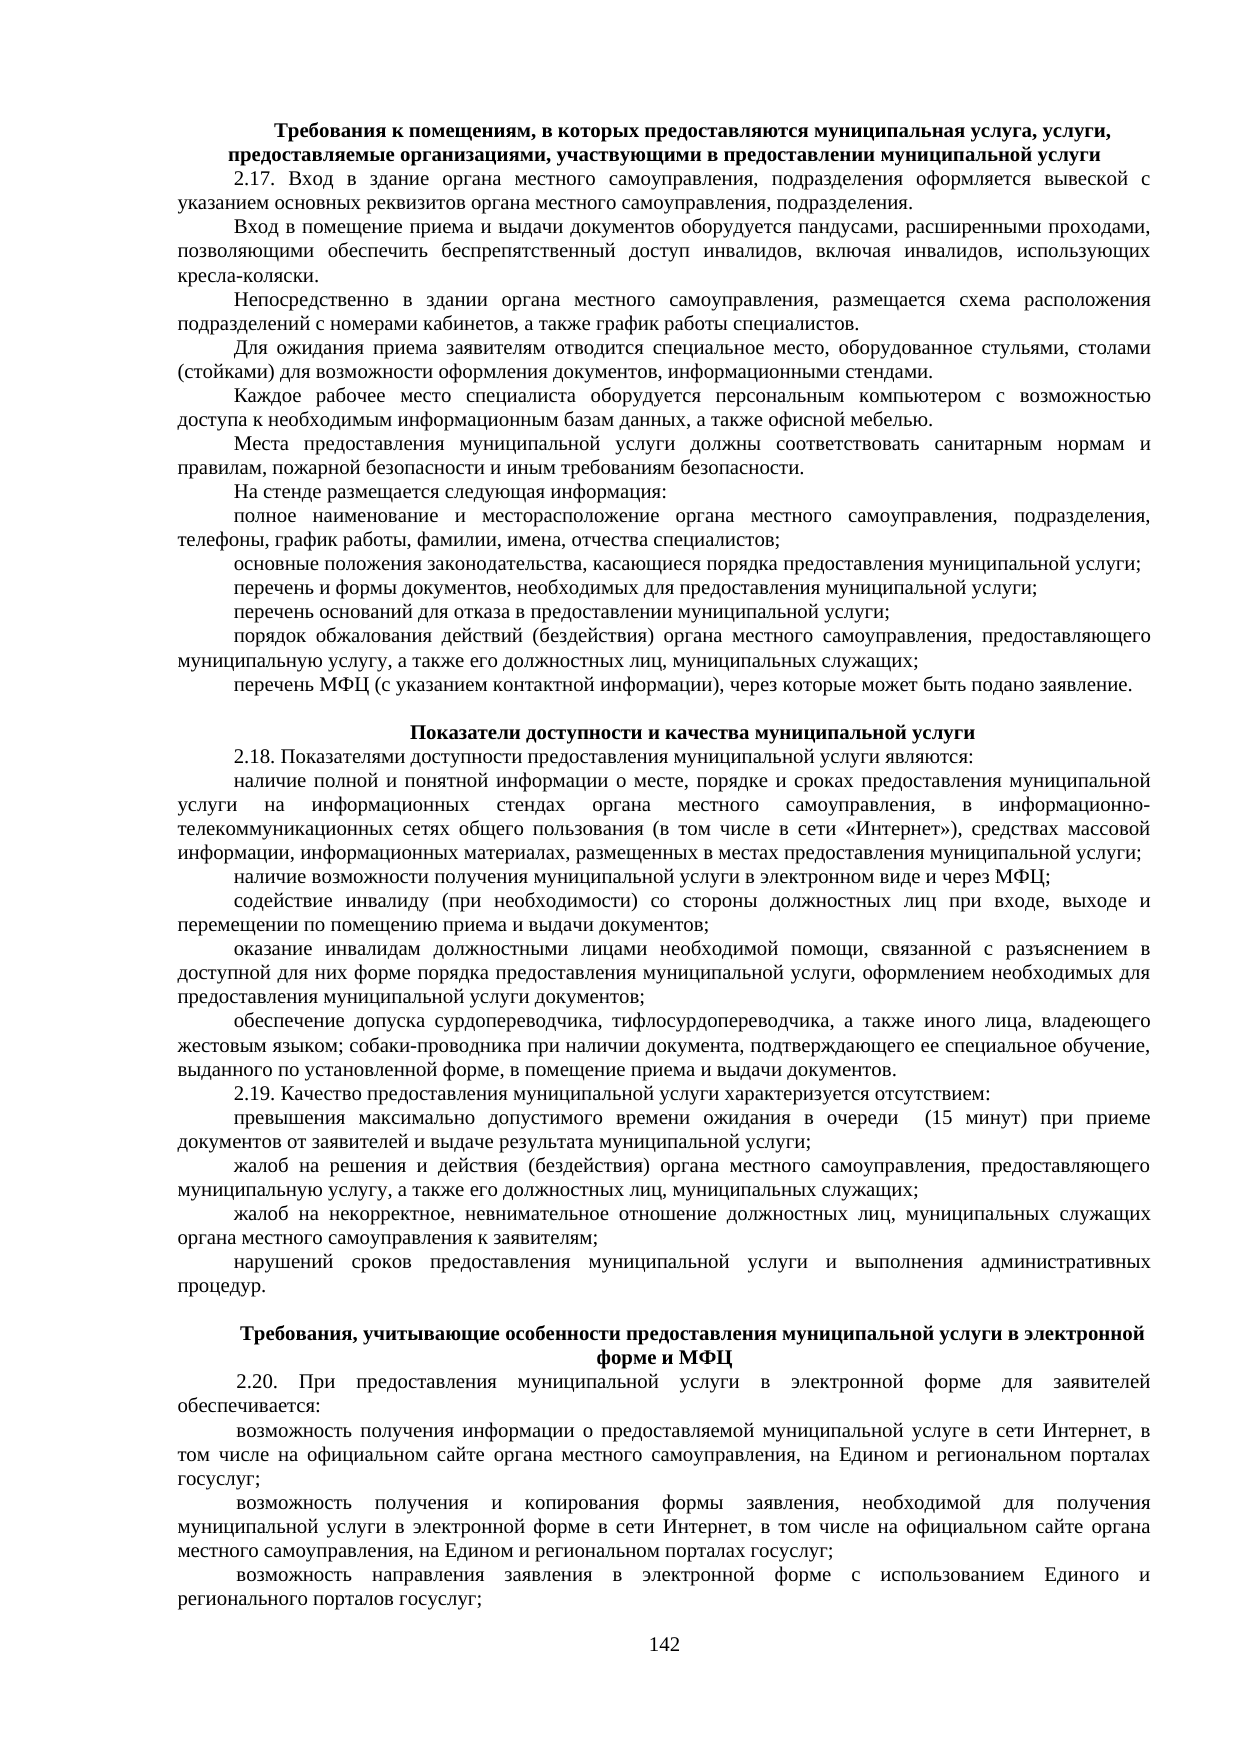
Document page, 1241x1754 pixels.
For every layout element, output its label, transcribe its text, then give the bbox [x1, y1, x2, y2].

text нарушений сроков предоставления муниципальной услуги и выполнения административных процедур. [177, 1249, 1152, 1297]
text жалоб на решения и действия (бездействия) органа местного самоуправления, предоставляющего муниципальную услугу, а также его должностных лиц, муниципальных служащих; [177, 1153, 1152, 1201]
text 2.19. Качество предоставления муниципальной услуги характеризуется отсутствием: [177, 1081, 1152, 1105]
text 2.17. Вход в здание органа местного самоуправления, подразделения оформляется вывеской с указанием основных реквизитов органа местного самоуправления, подразделения. [177, 166, 1152, 214]
text содействие инвалиду (при необходимости) со стороны должностных лиц при входе, выходе и перемещении по помещению приема и выдачи документов; [177, 888, 1152, 936]
text 2.18. Показателями доступности предоставления муниципальной услуги являются: [177, 744, 1152, 768]
text На стенде размещается следующая информация: [177, 479, 1152, 503]
text превышения максимально допустимого времени ожидания в очереди (15 минут) при приеме документов от заявителей и выдаче результата муниципальной услуги; [177, 1105, 1152, 1153]
text перечень МФЦ (с указанием контактной информации), через которые может быть подано заявление. [177, 672, 1152, 696]
text полное наименование и месторасположение органа местного самоуправления, подразделения, телефоны, график работы, фамилии, имена, отчества специалистов; [177, 503, 1152, 551]
text оказание инвалидам должностными лицами необходимой помощи, связанной с разъяснением в доступной для них форме порядка предоставления муниципальной услуги, оформлением необходимых для предоставления муниципальной услуги документов; [177, 936, 1152, 1008]
text Требования к помещениям, в которых предоставляются муниципальная услуга, услуги, предоставляемые организациями, участвующими в предоставлении муниципальной услуги [177, 118, 1152, 166]
text 2.20. При предоставления муниципальной услуги в электронной форме для заявителей обеспечивается: [177, 1369, 1152, 1417]
text возможность получения и копирования формы заявления, необходимой для получения муниципальной услуги в электронной форме в сети Интернет, в том числе на официальном сайте органа местного самоуправления, на Едином и региональном порталах госуслуг; [177, 1490, 1152, 1562]
text Непосредственно в здании органа местного самоуправления, размещается схема расположения подразделений с номерами кабинетов, а также график работы специалистов. [177, 287, 1152, 335]
text порядок обжалования действий (бездействия) органа местного самоуправления, предоставляющего муниципальную услугу, а также его должностных лиц, муниципальных служащих; [177, 623, 1152, 672]
text жалоб на некорректное, невнимательное отношение должностных лиц, муниципальных служащих органа местного самоуправления к заявителям; [177, 1201, 1152, 1249]
text перечень оснований для отказа в предоставлении муниципальной услуги; [177, 599, 1152, 623]
text основные положения законодательства, касающиеся порядка предоставления муниципальной услуги; [177, 551, 1152, 575]
text возможность направления заявления в электронной форме с использованием Единого и регионального порталов госуслуг; [177, 1562, 1152, 1610]
text перечень и формы документов, необходимых для предоставления муниципальной услуги; [177, 575, 1152, 599]
text наличие возможности получения муниципальной услуги в электронном виде и через МФЦ; [177, 864, 1152, 888]
text Требования, учитывающие особенности предоставления муниципальной услуги в электронной форме и МФЦ [177, 1321, 1152, 1369]
text Вход в помещение приема и выдачи документов оборудуется пандусами, расширенными проходами, позволяющими обеспечить беспрепятственный доступ инвалидов, включая инвалидов, использующих кресла-коляски. [177, 214, 1152, 287]
text Показатели доступности и качества муниципальной услуги [177, 720, 1152, 744]
text обеспечение допуска сурдопереводчика, тифлосурдопереводчика, а также иного лица, владеющего жестовым языком; собаки-проводника при наличии документа, подтверждающего ее специальное обучение, выданного по установленной форме, в помещение приема и выдачи документов. [177, 1008, 1152, 1081]
text наличие полной и понятной информации о месте, порядке и сроках предоставления муниципальной услуги на информационных стендах органа местного самоуправления, в информационно-телекоммуникационных сетях общего пользования (в том числе в сети «Интернет»), средствах массовой информации, информационных материалах, размещенных в местах предоставления муниципальной услуги; [177, 768, 1152, 864]
text Каждое рабочее место специалиста оборудуется персональным компьютером с возможностью доступа к необходимым информационным базам данных, а также офисной мебелью. [177, 383, 1152, 431]
text возможность получения информации о предоставляемой муниципальной услуге в сети Интернет, в том числе на официальном сайте органа местного самоуправления, на Едином и региональном порталах госуслуг; [177, 1417, 1152, 1490]
text Места предоставления муниципальной услуги должны соответствовать санитарным нормам и правилам, пожарной безопасности и иным требованиям безопасности. [177, 431, 1152, 479]
text Для ожидания приема заявителям отводится специальное место, оборудованное стульями, столами (стойками) для возможности оформления документов, информационными стендами. [177, 335, 1152, 383]
